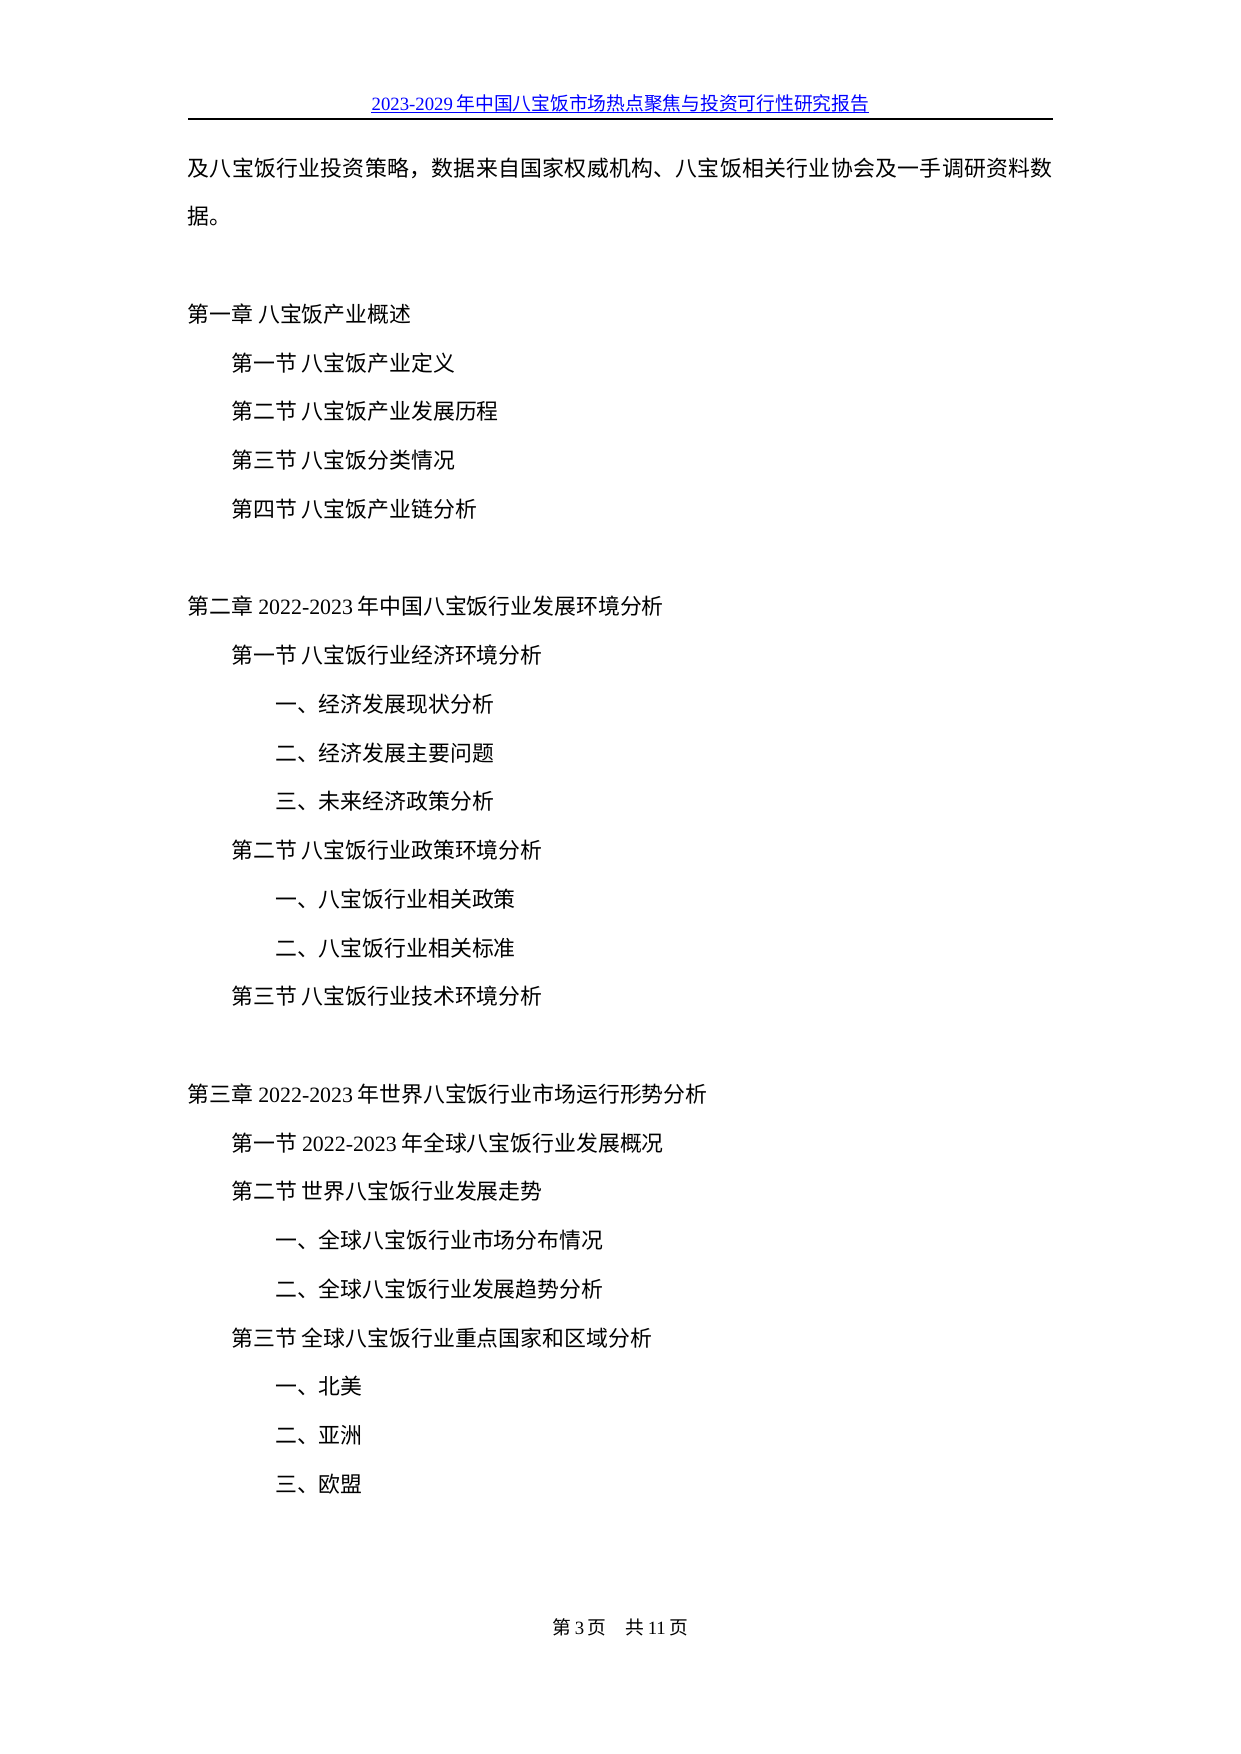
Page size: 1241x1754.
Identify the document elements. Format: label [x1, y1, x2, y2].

text [187, 150, 1053, 1499]
